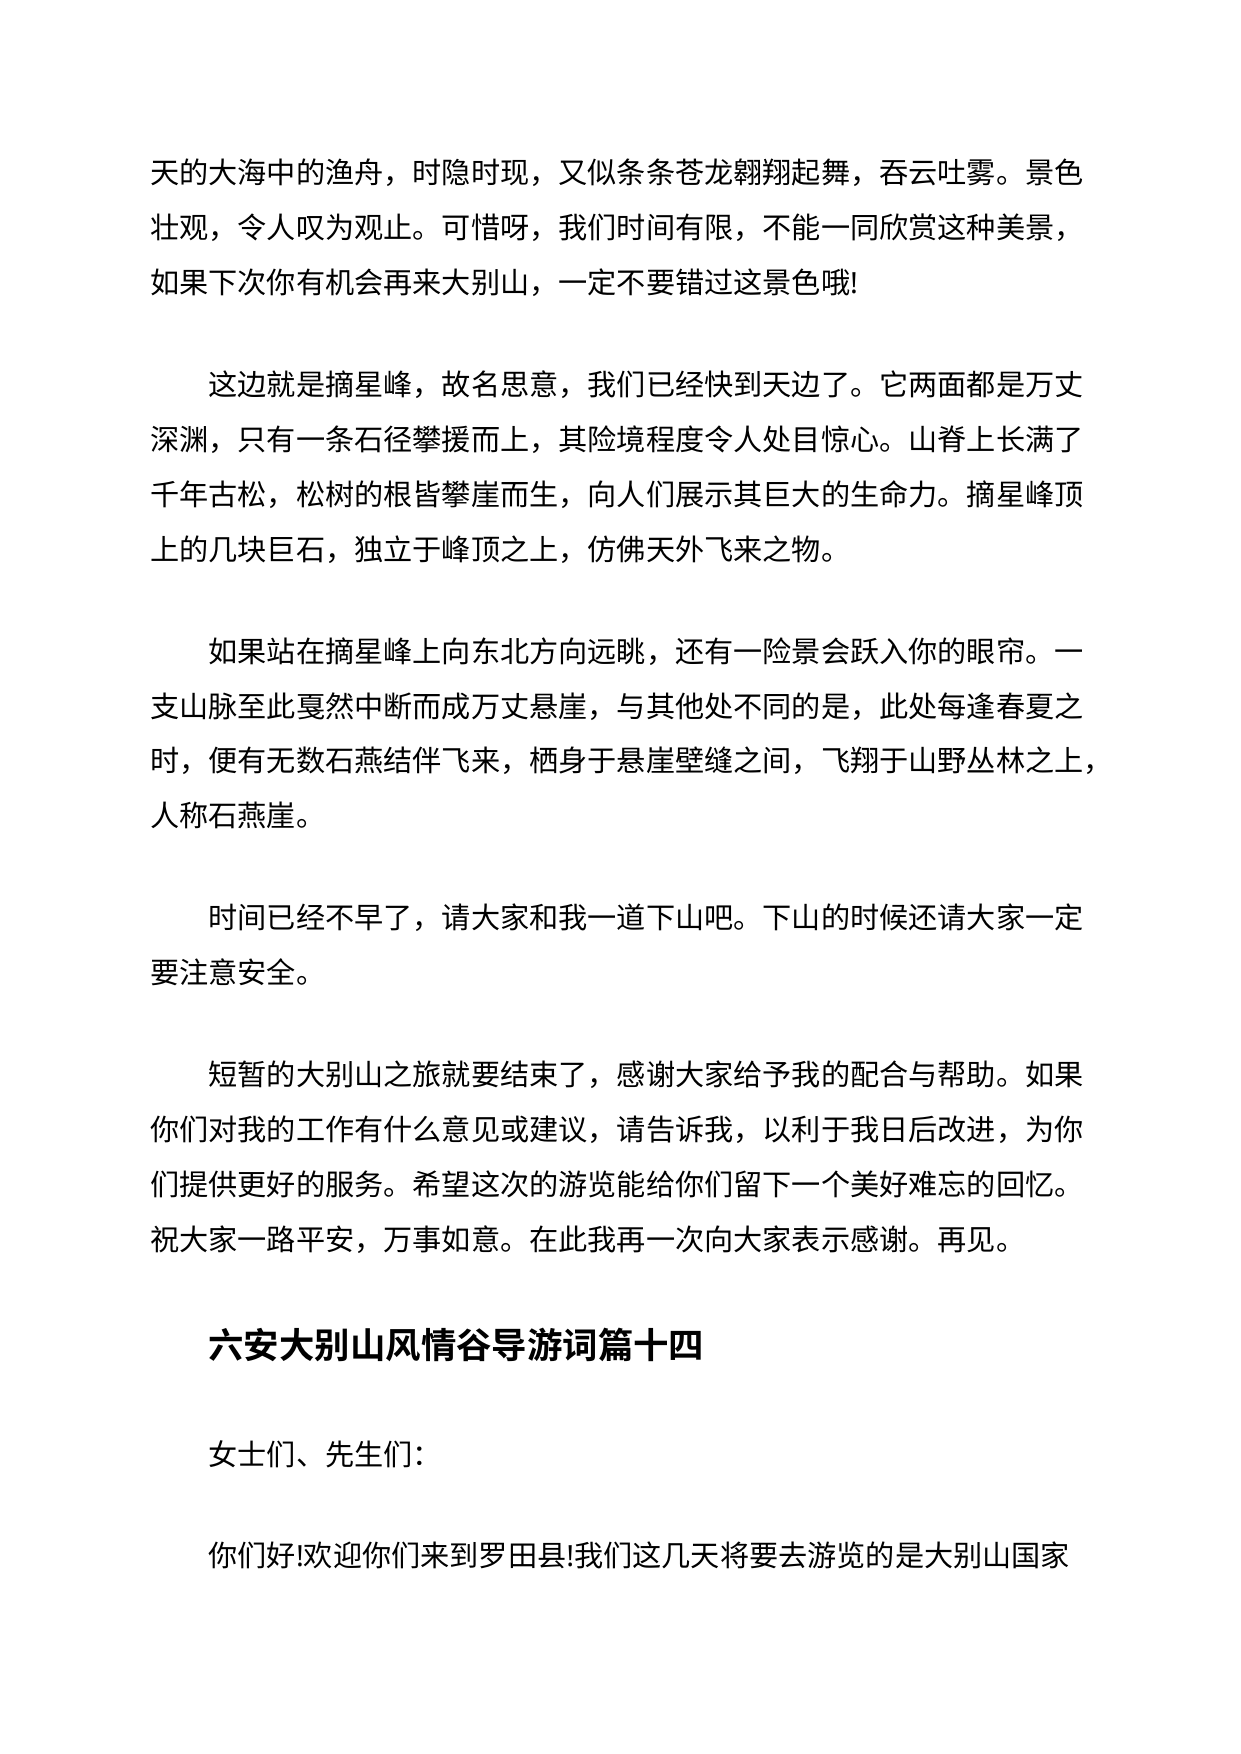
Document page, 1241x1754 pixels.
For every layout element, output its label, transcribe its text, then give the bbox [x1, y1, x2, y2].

text 六安大别山风情谷导游词篇十四 [150, 1318, 1090, 1369]
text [150, 150, 1090, 302]
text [150, 1533, 1090, 1575]
text 女士们、先生们： [150, 1431, 1090, 1473]
text 时间已经不早了，请大家和我一道下山吧。下山的时候还请大家一定要注意安全。 [150, 895, 1090, 992]
text 这边就是摘星峰，故名思意，我们已经快到天边了。它两面都是万丈深渊，只有一条石径攀援而上，其险境程度令人处目惊心。山脊上长满了千年古松，松树的根皆攀崖而生，向人们展示其巨大的生命力。摘星峰顶上的几块巨石，独立于峰顶之上，仿佛天外飞来之物。 [150, 362, 1090, 569]
text 如果站在摘星峰上向东北方向远眺，还有一险景会跃入你的眼帘。一支山脉至此戛然中断而成万丈悬崖，与其他处不同的是，此处每逢春夏之时，便有无数石燕结伴飞来，栖身于悬崖壁缝之间，飞翔于山野丛林之上，人称石燕崖。 [150, 628, 1090, 835]
text 短暂的大别山之旅就要结束了，感谢大家给予我的配合与帮助。如果你们对我的工作有什么意见或建议，请告诉我，以利于我日后改进，为你们提供更好的服务。希望这次的游览能给你们留下一个美好难忘的回忆。祝大家一路平安，万事如意。在此我再一次向大家表示感谢。再见。 [150, 1051, 1090, 1258]
